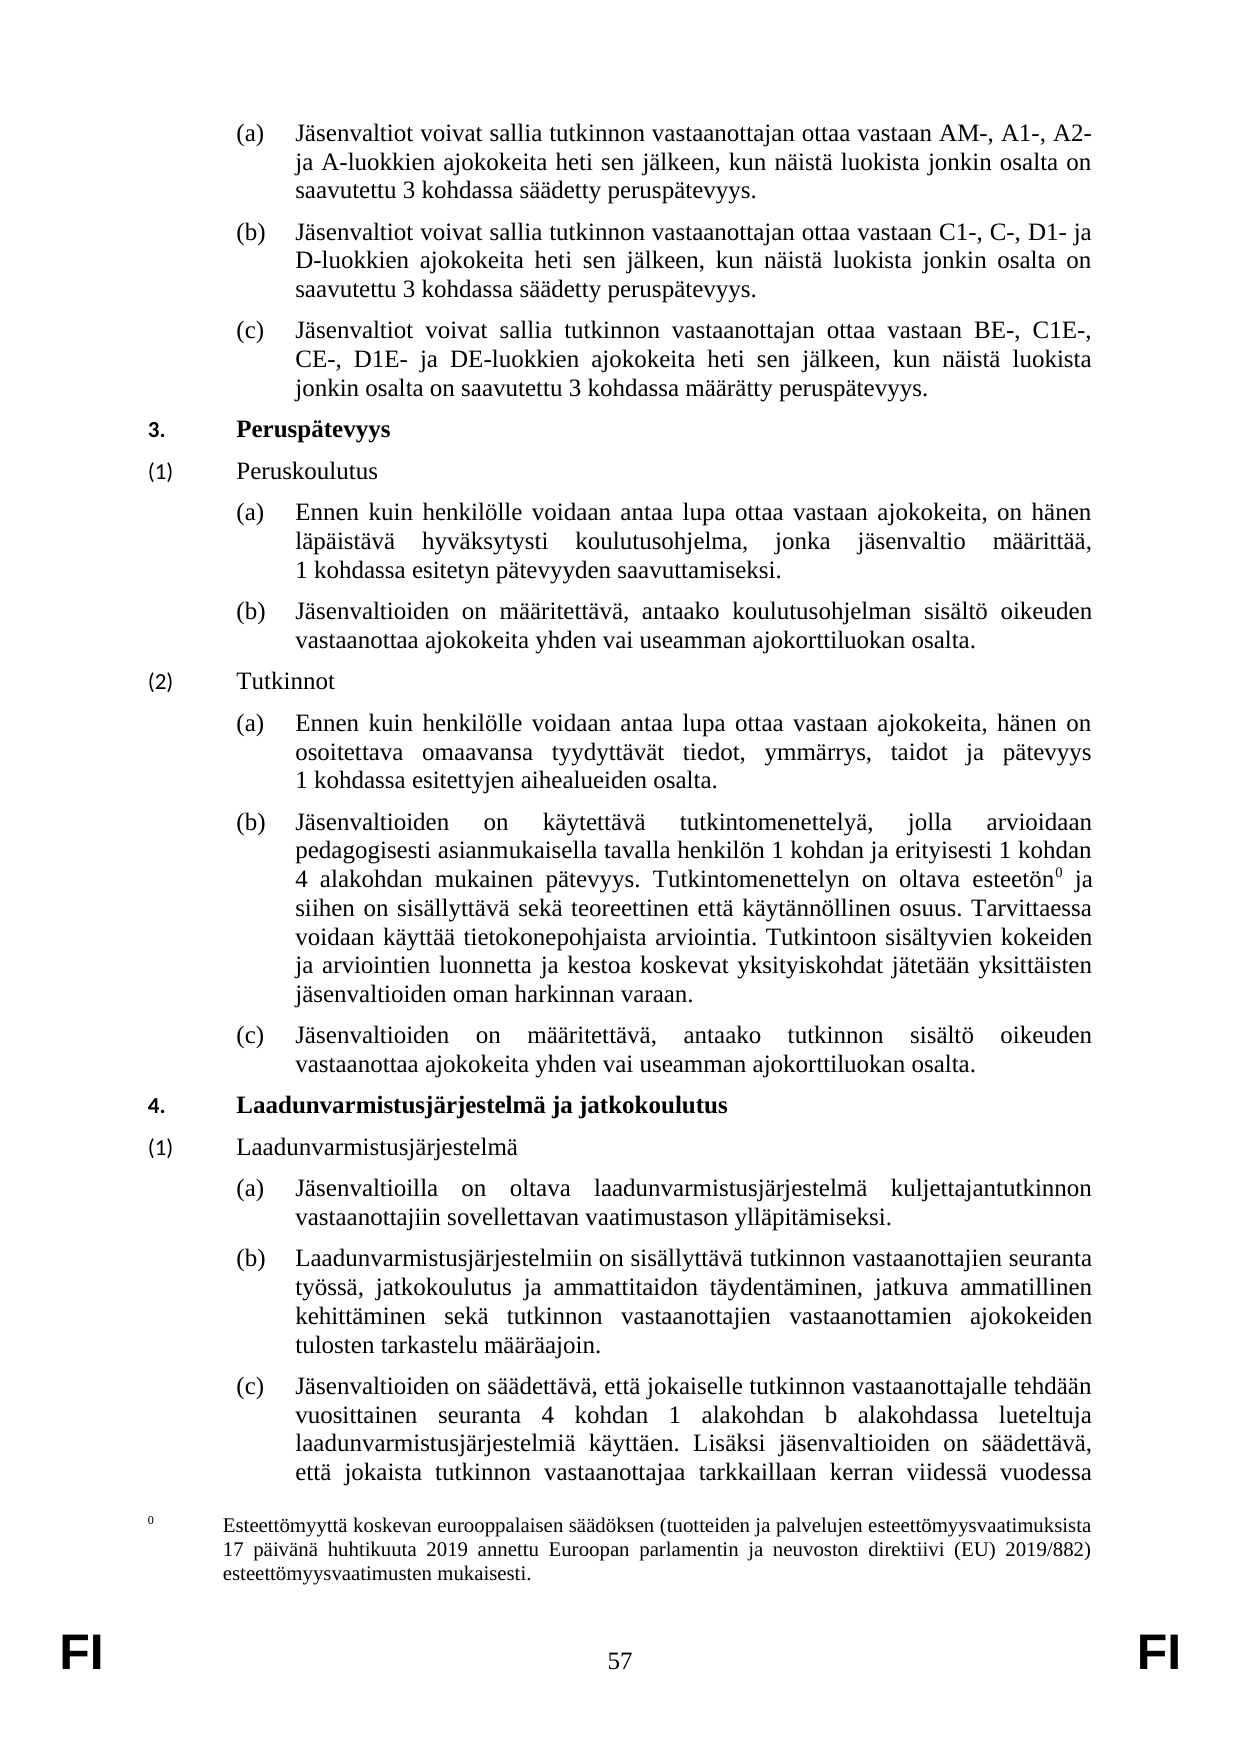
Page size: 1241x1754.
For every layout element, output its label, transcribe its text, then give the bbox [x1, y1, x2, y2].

text Laadunvarmistusjärjestelmiin on sisällyttävä tutkinnon vastaanottajien seuranta työssä, jatkokoulutus ja ammattitaidon täydentäminen, jatkuva ammatillinen kehittäminen sekä tutkinnon vastaanottajien vastaanottamien ajokokeiden tulosten tarkastelu määräajoin. [236, 1243, 1093, 1358]
text Jäsenvaltioiden on määritettävä, antaako koulutusohjelman sisältö oikeuden vastaanottaa ajokokeita yhden vai useamman ajokorttiluokan osalta. [236, 596, 1093, 654]
text Jäsenvaltioiden on käytettävä tutkintomenettelyä, jolla arvioidaan pedagogisesti asianmukaisella tavalla henkilön 1 kohdan ja erityisesti 1 kohdan 4 alakohdan mukainen pätevyys. Tutkintomenettelyn on oltava esteetön ja siihen on sisällyttävä sekä teoreettinen että käytännöllinen osuus. Tarvittaessa voidaan käyttää tietokonepohjaista arviointia. Tutkintoon sisältyvien kokeiden ja arviointien luonnetta ja kestoa koskevat yksityiskohdat jätetään yksittäisten jäsenvaltioiden oman harkinnan varaan. [236, 807, 1093, 1008]
text Jäsenvaltioiden on määritettävä, antaako tutkinnon sisältö oikeuden vastaanottaa ajokokeita yhden vai useamman ajokorttiluokan osalta. [236, 1020, 1093, 1078]
text Jäsenvaltiot voivat sallia tutkinnon vastaanottajan ottaa vastaan BE-, C1E-, CE-, D1E- ja DE-luokkien ajokokeita heti sen jälkeen, kun näistä luokista jonkin osalta on saavutettu 3 kohdassa määrätty peruspätevyys. [236, 316, 1093, 402]
list Peruspätevyys [148, 414, 1093, 443]
text Jäsenvaltioilla on oltava laadunvarmistusjärjestelmä kuljettajantutkinnon vastaanottajiin sovellettavan vaatimustason ylläpitämiseksi. [236, 1173, 1093, 1231]
text Ennen kuin henkilölle voidaan antaa lupa ottaa vastaan ajokokeita, hänen on osoitettava omaavansa tyydyttävät tiedot, ymmärrys, taidot ja pätevyys 1 kohdassa esitettyjen aihealueiden osalta. [236, 708, 1093, 794]
list Tutkinnot [148, 666, 1093, 695]
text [236, 1371, 1093, 1486]
text Jäsenvaltiot voivat sallia tutkinnon vastaanottajan ottaa vastaan C1-, C-, D1- ja D-luokkien ajokokeita heti sen jälkeen, kun näistä luokista jonkin osalta on saavutettu 3 kohdassa säädetty peruspätevyys. [236, 217, 1093, 303]
list Peruskoulutus [148, 456, 1093, 485]
text Jäsenvaltiot voivat sallia tutkinnon vastaanottajan ottaa vastaan AM-, A1-, A2- ja A-luokkien ajokokeita heti sen jälkeen, kun näistä luokista jonkin osalta on saavutettu 3 kohdassa säädetty peruspätevyys. [236, 118, 1093, 204]
list Laadunvarmistusjärjestelmä [148, 1132, 1093, 1161]
text Laadunvarmistusjärjestelmä ja jatkokoulutus [148, 1090, 1093, 1119]
text Ennen kuin henkilölle voidaan antaa lupa ottaa vastaan ajokokeita, on hänen läpäistävä hyväksytysti koulutusohjelma, jonka jäsenvaltio määrittää, 1 kohdassa esitetyn pätevyyden saavuttamiseksi. [236, 497, 1093, 584]
